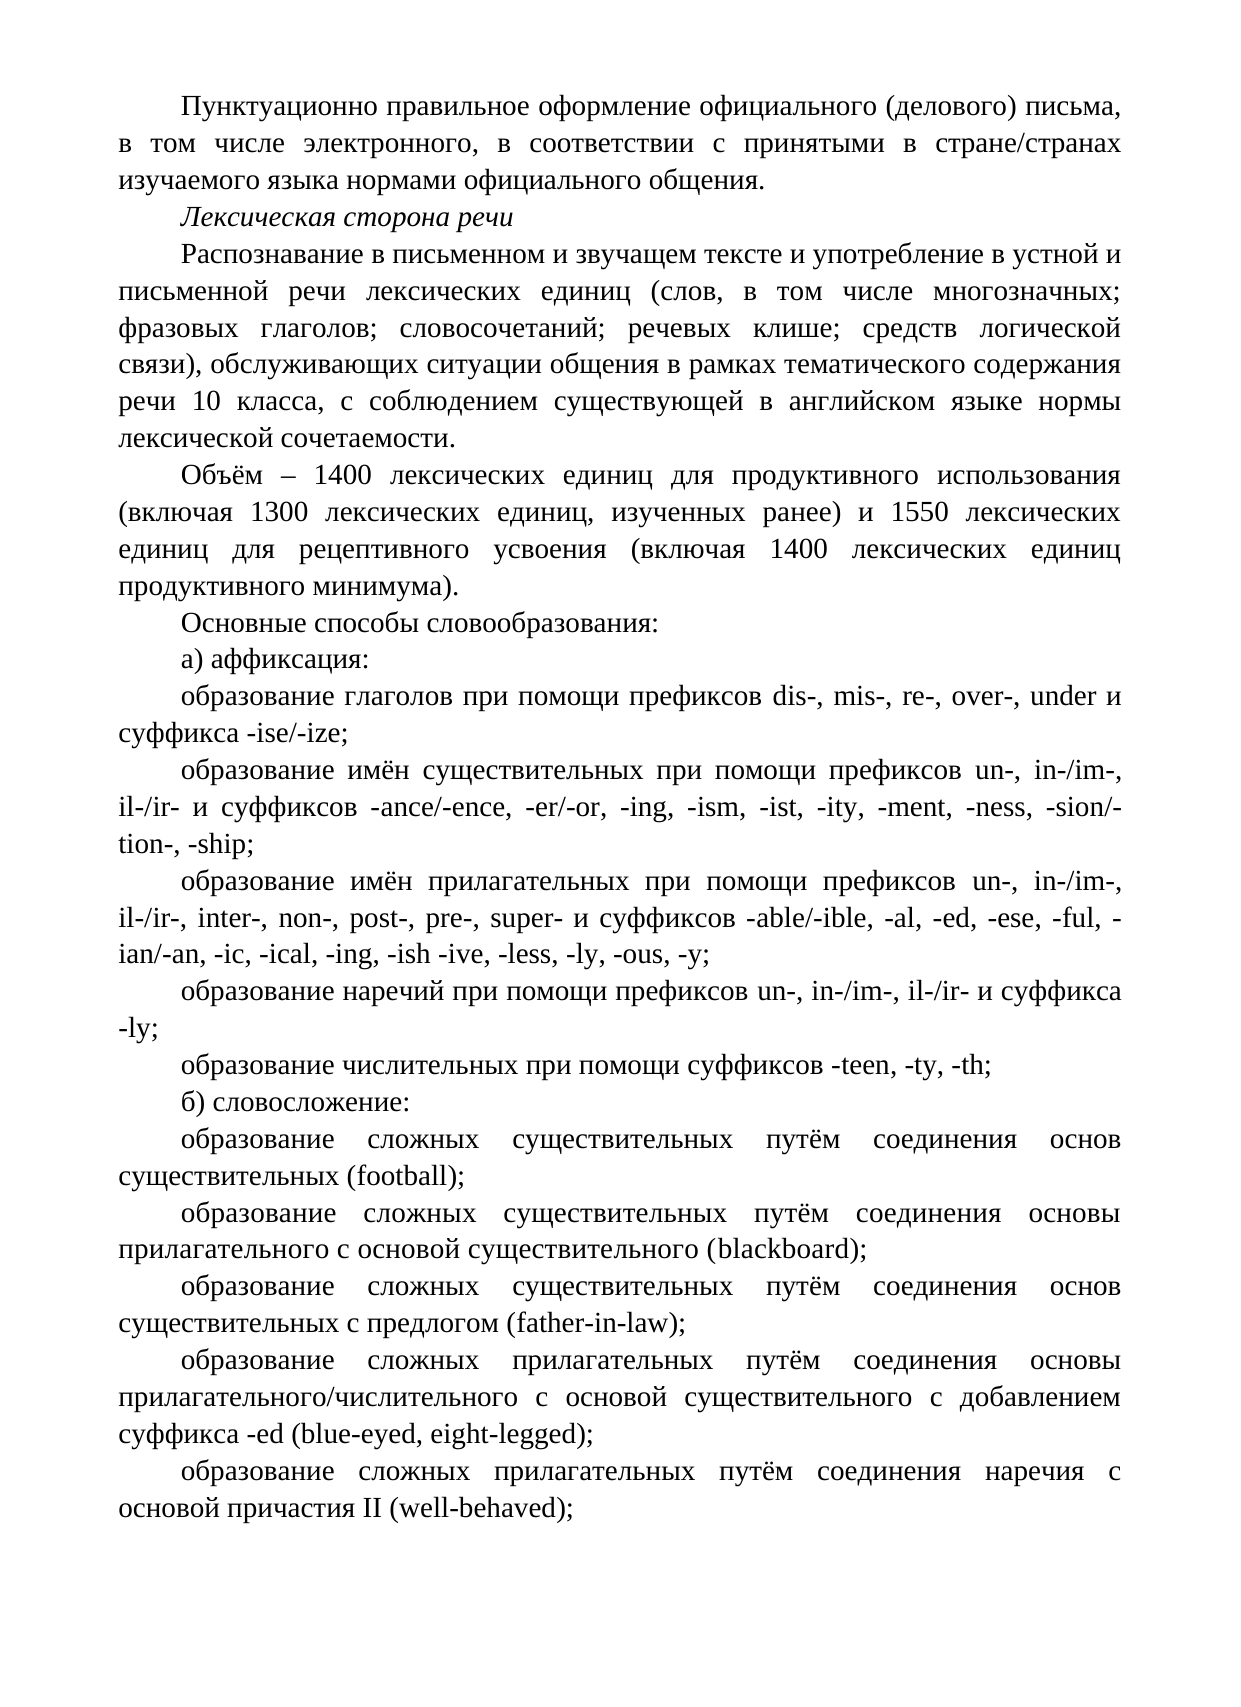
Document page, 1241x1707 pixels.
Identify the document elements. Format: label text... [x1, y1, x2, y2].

text образование сложных прилагательных путём соединения наречия с основой причастия II (well-behaved); [118, 1453, 1122, 1523]
text образование сложных прилагательных путём соединения основы прилагательного/числительного с основой существительного с добавлением суффикса -ed (blue-eyed, eight-legged); [118, 1342, 1122, 1449]
text а) аффиксация: [118, 642, 1122, 675]
text образование наречий при помощи префиксов un-, in-/im-, il-/ir- и суффикса -ly; [118, 973, 1122, 1044]
text Лексическая сторона речи [118, 199, 1122, 233]
text Пунктуационно правильное оформление официального (делового) письма, в том числе электронного, в соответствии с принятыми в стране/странах изучаемого языка нормами официального общения. [118, 88, 1122, 196]
text Основные способы словообразования: [118, 605, 1122, 638]
text образование сложных существительных путём соединения основы прилагательного с основой существительного (blackboard); [118, 1195, 1122, 1265]
text образование глаголов при помощи префиксов dis-, mis-, re-, over-, under и суффикса -ise/-ize; [118, 678, 1122, 749]
text образование сложных существительных путём соединения основ существительных с предлогом (father-in-law); [118, 1268, 1122, 1339]
text образование числительных при помощи суффиксов -teen, -ty, -th; [118, 1047, 1122, 1081]
text образование имён существительных при помощи префиксов un-, in-/im-, il-/ir- и суффиксов -ance/-ence, -er/-or, -ing, -ism, -ist, -ity, -ment, -ness, -sion/-tion-, -ship; [118, 752, 1122, 859]
text образование имён прилагательных при помощи префиксов un-, in-/im-, il-/ir-, inter-, non-, post-, pre-, super- и суффиксов -able/-ible, -al, -ed, -ese, -ful, -ian/-an, -ic, -ical, -ing, -ish -ive, -less, -ly, -ous, -y; [118, 863, 1122, 970]
text образование сложных существительных путём соединения основ существительных (football); [118, 1121, 1122, 1191]
text Объём – 1400 лексических единиц для продуктивного использования (включая 1300 лексических единиц, изученных ранее) и 1550 лексических единиц для рецептивного усвоения (включая 1400 лексических единиц продуктивного минимума). [118, 457, 1122, 601]
text б) словосложение: [118, 1084, 1122, 1118]
text Распознавание в письменном и звучащем тексте и употребление в устной и письменной речи лексических единиц (слов, в том числе многозначных; фразовых глаголов; словосочетаний; речевых клише; средств логической связи), обслуживающих ситуации общения в рамках тематического содержания речи 10 класса, с соблюдением существующей в английском языке нормы лексической сочетаемости. [118, 236, 1122, 454]
